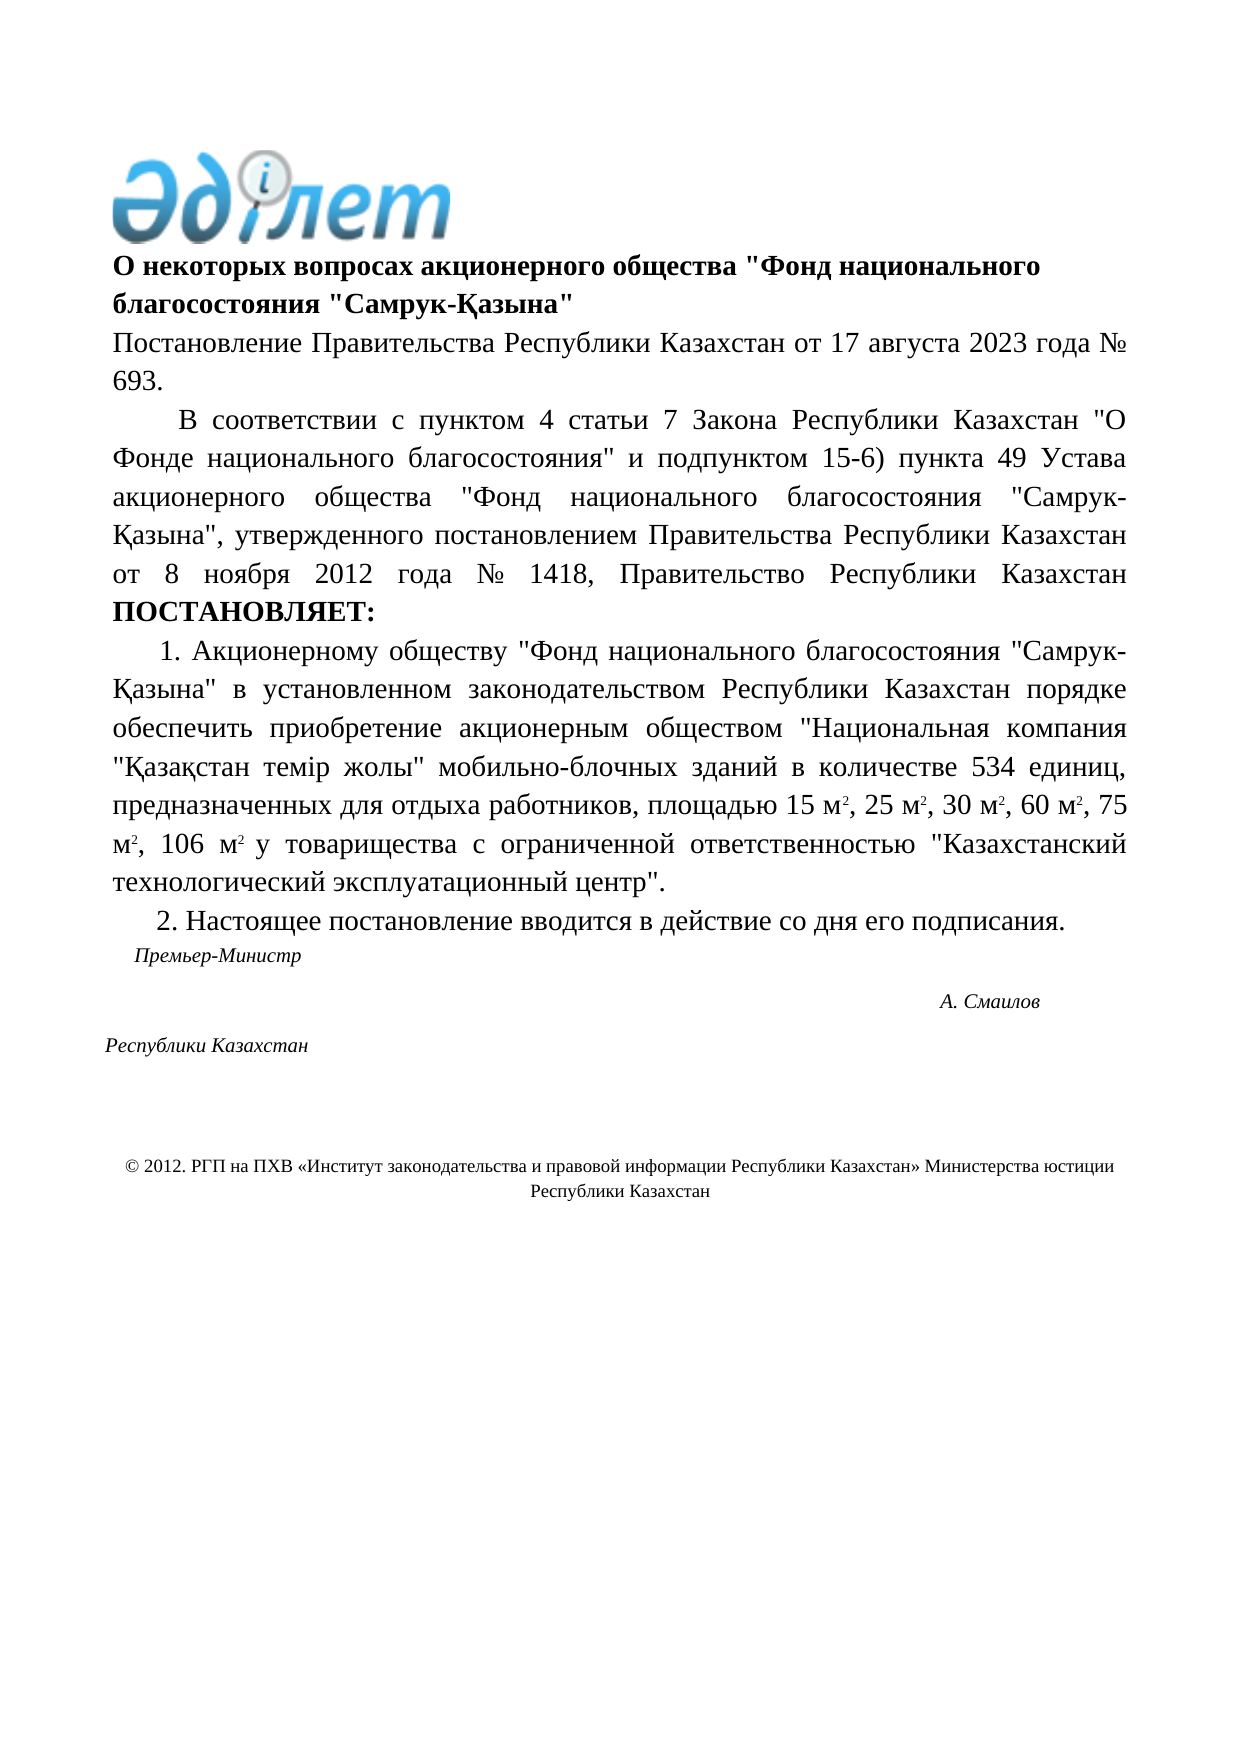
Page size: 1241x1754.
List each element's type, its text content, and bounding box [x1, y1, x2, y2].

text © 2012. РГП на ПХВ «Институт законодательства и правовой информации Республики Казахстан» Министерства юстиции Республики Казахстан [112, 1155, 1128, 1202]
text О некоторых вопросах акционерного общества "Фонд национального благосостояния "Самрук-Қазына" [112, 248, 1128, 320]
text В соответствии с пунктом 4 статьи 7 Закона Республики Казахстан "О Фонде национального благосостояния" и подпунктом 15-6) пункта 49 Устава акционерного общества "Фонд национального благосостояния "Самрук-Қазына", утвержденного постановлением Правительства Республики Казахстан от 8 ноября 2012 года № 1418, Правительство Республики Казахстан ПОСТАНОВЛЯЕТ: [112, 402, 1128, 628]
text 1. Акционерному обществу "Фонд национального благосостояния "Самрук-Қазына" в установленном законодательством Республики Казахстан порядке обеспечить приобретение акционерным обществом "Национальная компания "Қазақстан темір жолы" мобильно-блочных зданий в количестве 534 единиц, предназначенных для отдыха работников, площадью 15 м2, 25 м2, 30 м2, 60 м2, 75 м2, 106 м2 у товарищества с ограниченной ответственностью "Казахстанский технологический эксплуатационный центр". [112, 633, 1128, 898]
picture [112, 150, 451, 244]
table_header А. Смаилов [939, 941, 1240, 1064]
text 2. Настоящее постановление вводится в действие со дня его подписания. [112, 903, 1128, 936]
text Постановление Правительства Республики Казахстан от 17 августа 2023 года № 693. [112, 325, 1128, 397]
table_header Премьер-Министр Республики Казахстан [101, 941, 939, 1064]
